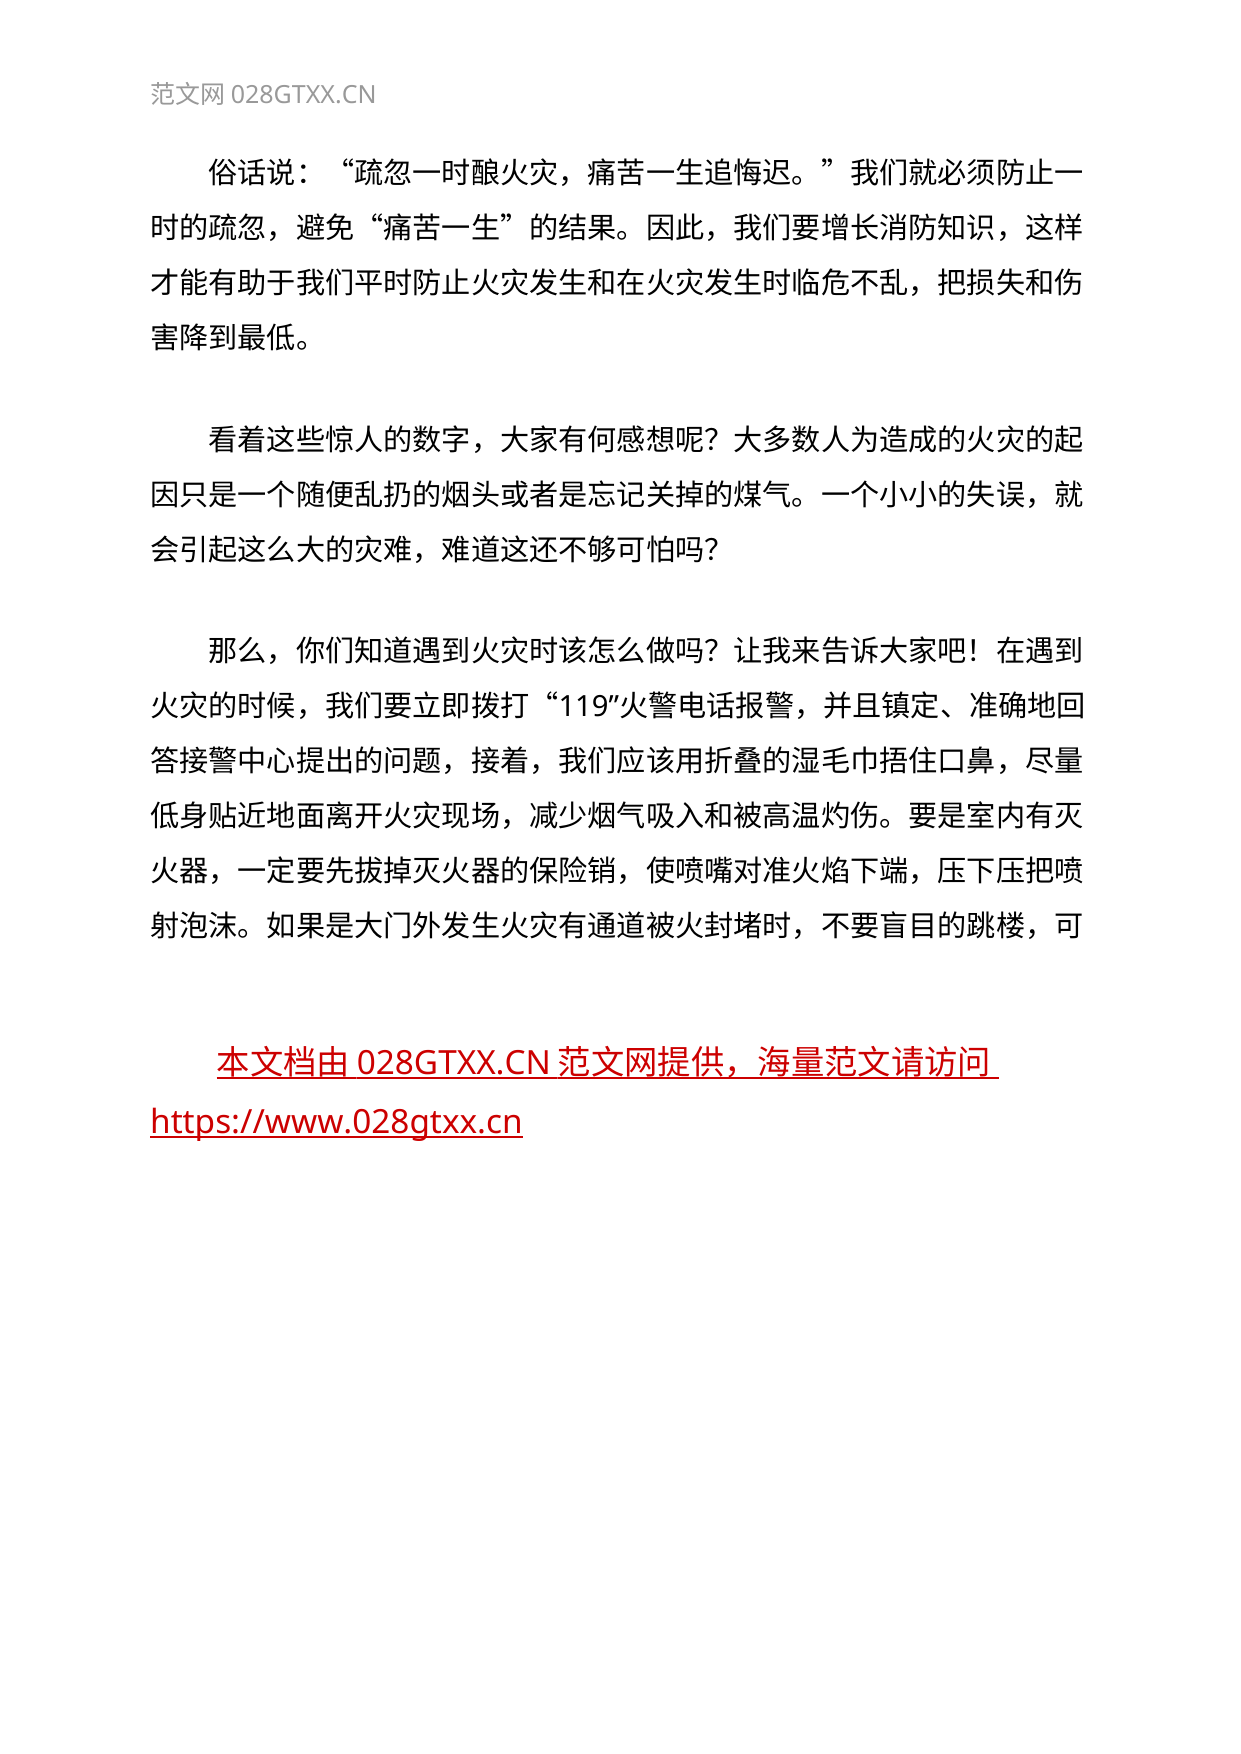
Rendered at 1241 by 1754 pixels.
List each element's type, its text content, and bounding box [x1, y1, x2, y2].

text 俗话说：“疏忽一时酿火灾，痛苦一生追悔迟。”我们就必须防止一时的疏忽，避免“痛苦一生”的结果。因此，我们要增长消防知识，这样才能有助于我们平时防止火灾发生和在火灾发生时临危不乱，把损失和伤害降到最低。 [150, 150, 1090, 357]
text 本文档由028GTXX.CN范文网提供，海量范文请访问 https://www.028gtxx.cn [150, 1036, 1090, 1143]
text 看着这些惊人的数字，大家有何感想呢？大多数人为造成的火灾的起因只是一个随便乱扔的烟头或者是忘记关掉的煤气。一个小小的失误，就会引起这么大的灾难，难道这还不够可怕吗？ [150, 416, 1090, 568]
text 那么，你们知道遇到火灾时该怎么做吗？让我来告诉大家吧！在遇到火灾的时候，我们要立即拨打“119”火警电话报警，并且镇定、准确地回答接警中心提出的问题，接着，我们应该用折叠的湿毛巾捂住口鼻，尽量低身贴近地面离开火灾现场，减少烟气吸入和被高温灼伤。要是室内有灭火器，一定要先拔掉灭火器的保险销，使喷嘴对准火焰下端，压下压把喷射泡沫。如果是大门外发生火灾有通道被火封堵时，不要盲目的跳楼，可 [150, 628, 1090, 945]
